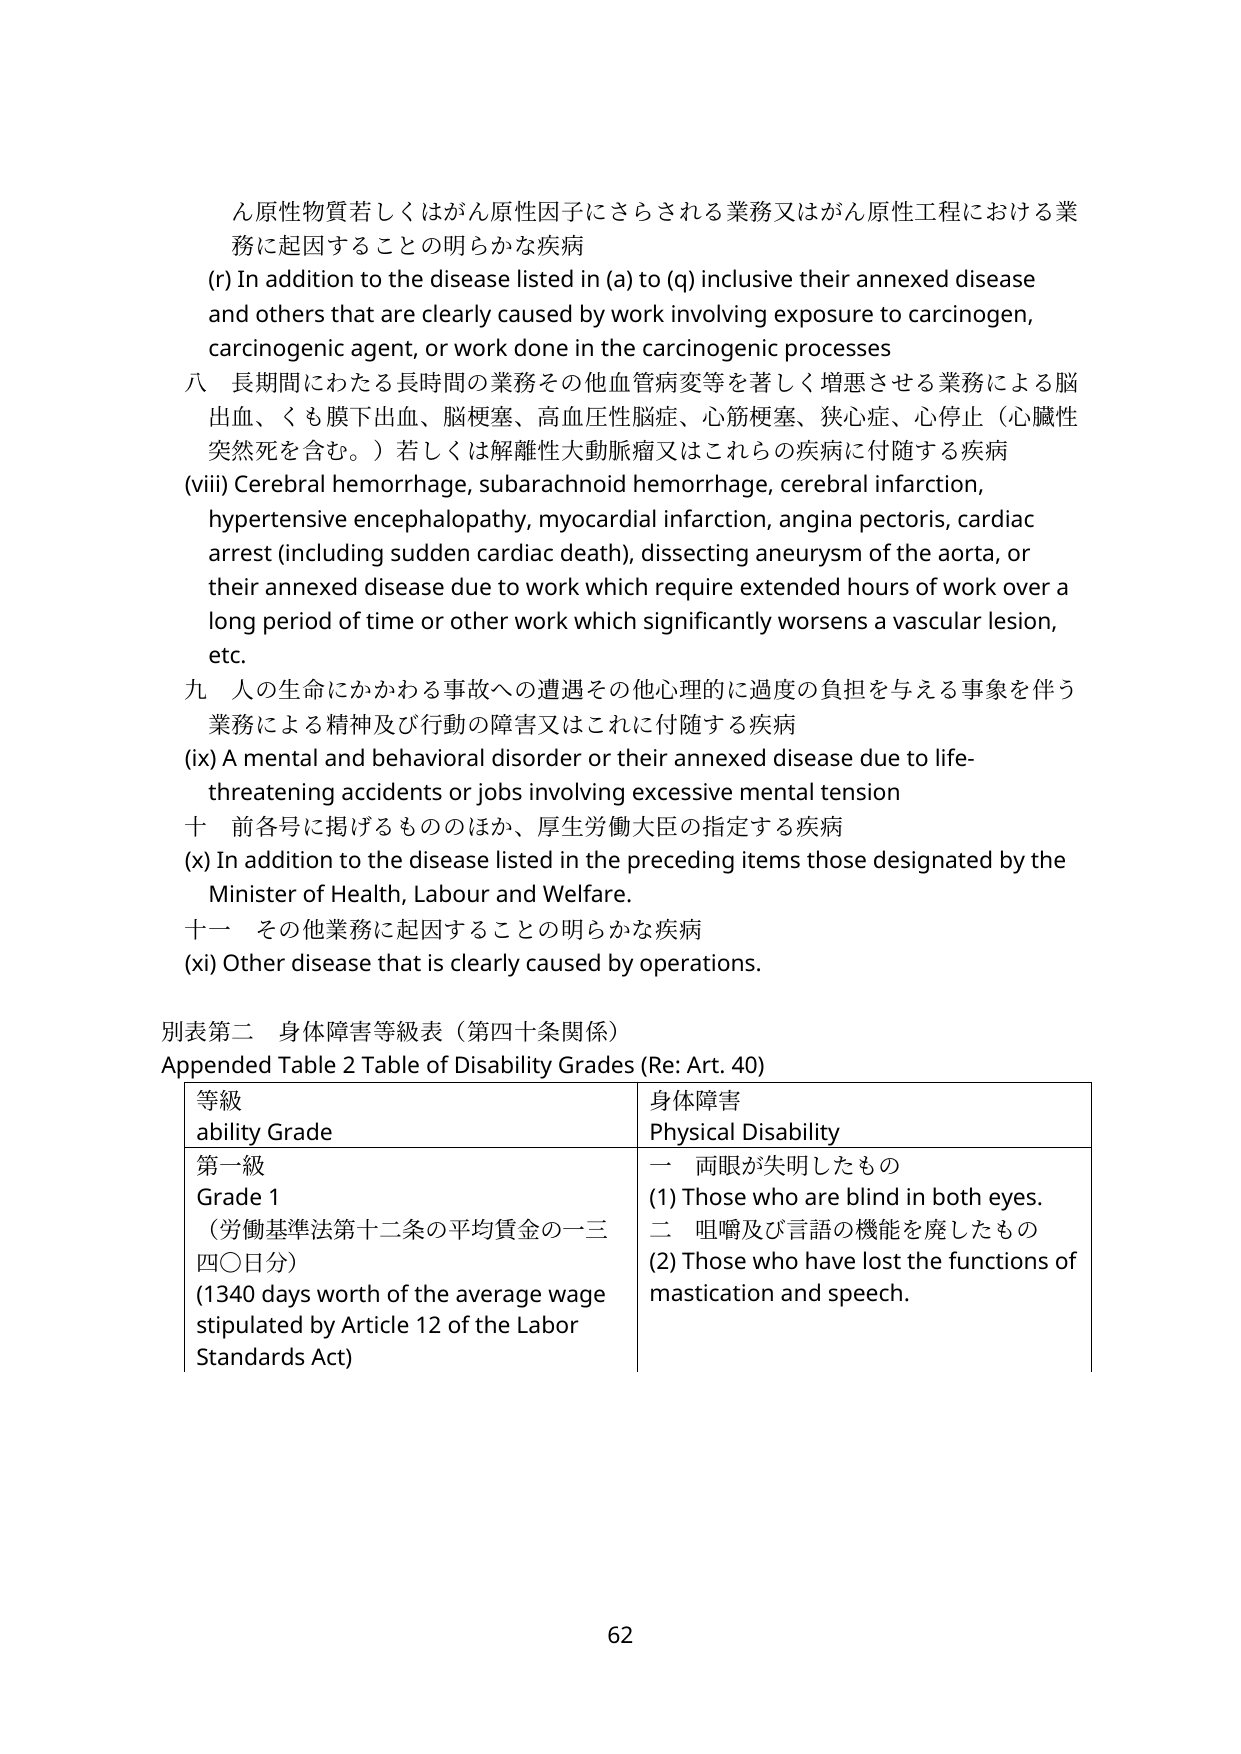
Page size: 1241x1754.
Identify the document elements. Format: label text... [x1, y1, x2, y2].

text 別表第二 身体障害等級表（第四十条関係） [161, 1014, 1079, 1048]
text 十 前各号に掲げるもののほか、厚生労働大臣の指定する疾病 [184, 809, 1079, 843]
table_cell 第一級 Grade 1 [185, 1148, 637, 1212]
text 十一 その他業務に起因することの明らかな疾病 [184, 911, 1079, 945]
text (xi) Other disease that is clearly caused by operations. [184, 945, 1079, 979]
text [207, 194, 1079, 262]
text (x) In addition to the disease listed in the preceding items those designated by the Minister of Health, Labour and Welfare. [184, 843, 1079, 911]
text 九 人の生命にかかわる事故への遭遇その他心理的に過度の負担を与える事象を伴う業務による精神及び行動の障害又はこれに付随する疾病 [184, 672, 1079, 740]
text 八 長期間にわたる長時間の業務その他血管病変等を著しく増悪させる業務による脳出血、くも膜下出血、脳梗塞、高血圧性脳症、心筋梗塞、狭心症、心停止（心臓性突然死を含む。）若しくは解離性大動脈瘤又はこれらの疾病に付随する疾病 [184, 364, 1079, 467]
table_cell 二 咀嚼及び言語の機能を廃したもの (2) Those who have lost the functions of mastication and speech. [638, 1213, 1091, 1372]
table_cell （労働基準法第十二条の平均賃金の一三四〇日分） (1340 days worth of the average wage stipulated by Article 12 of the Labor Standards Act) [185, 1213, 637, 1372]
table_header 身体障害 Physical Disability [638, 1083, 1091, 1147]
table_header 等級 ability Grade [185, 1083, 637, 1147]
text (r) In addition to the disease listed in (a) to (q) inclusive their annexed disease and others that are clearly caused by work involving exposure to carcinogen, carcinogenic agent, or work done in the carcinogenic processes [207, 262, 1079, 364]
text (ix) A mental and behavioral disorder or their annexed disease due to life-threatening accidents or jobs involving excessive mental tension [184, 740, 1079, 809]
text (viii) Cerebral hemorrhage, subarachnoid hemorrhage, cerebral infarction, hypertensive encephalopathy, myocardial infarction, angina pectoris, cardiac arrest (including sudden cardiac death), dissecting aneurysm of the aorta, or their annexed disease due to work which require extended hours of work over a long period of time or other work which significantly worsens a vascular lesion, etc. [184, 467, 1079, 672]
table_cell 一 両眼が失明したもの (1) Those who are blind in both eyes. [638, 1148, 1091, 1212]
text Appended Table 2 Table of Disability Grades (Re: Art. 40) [161, 1048, 1079, 1082]
